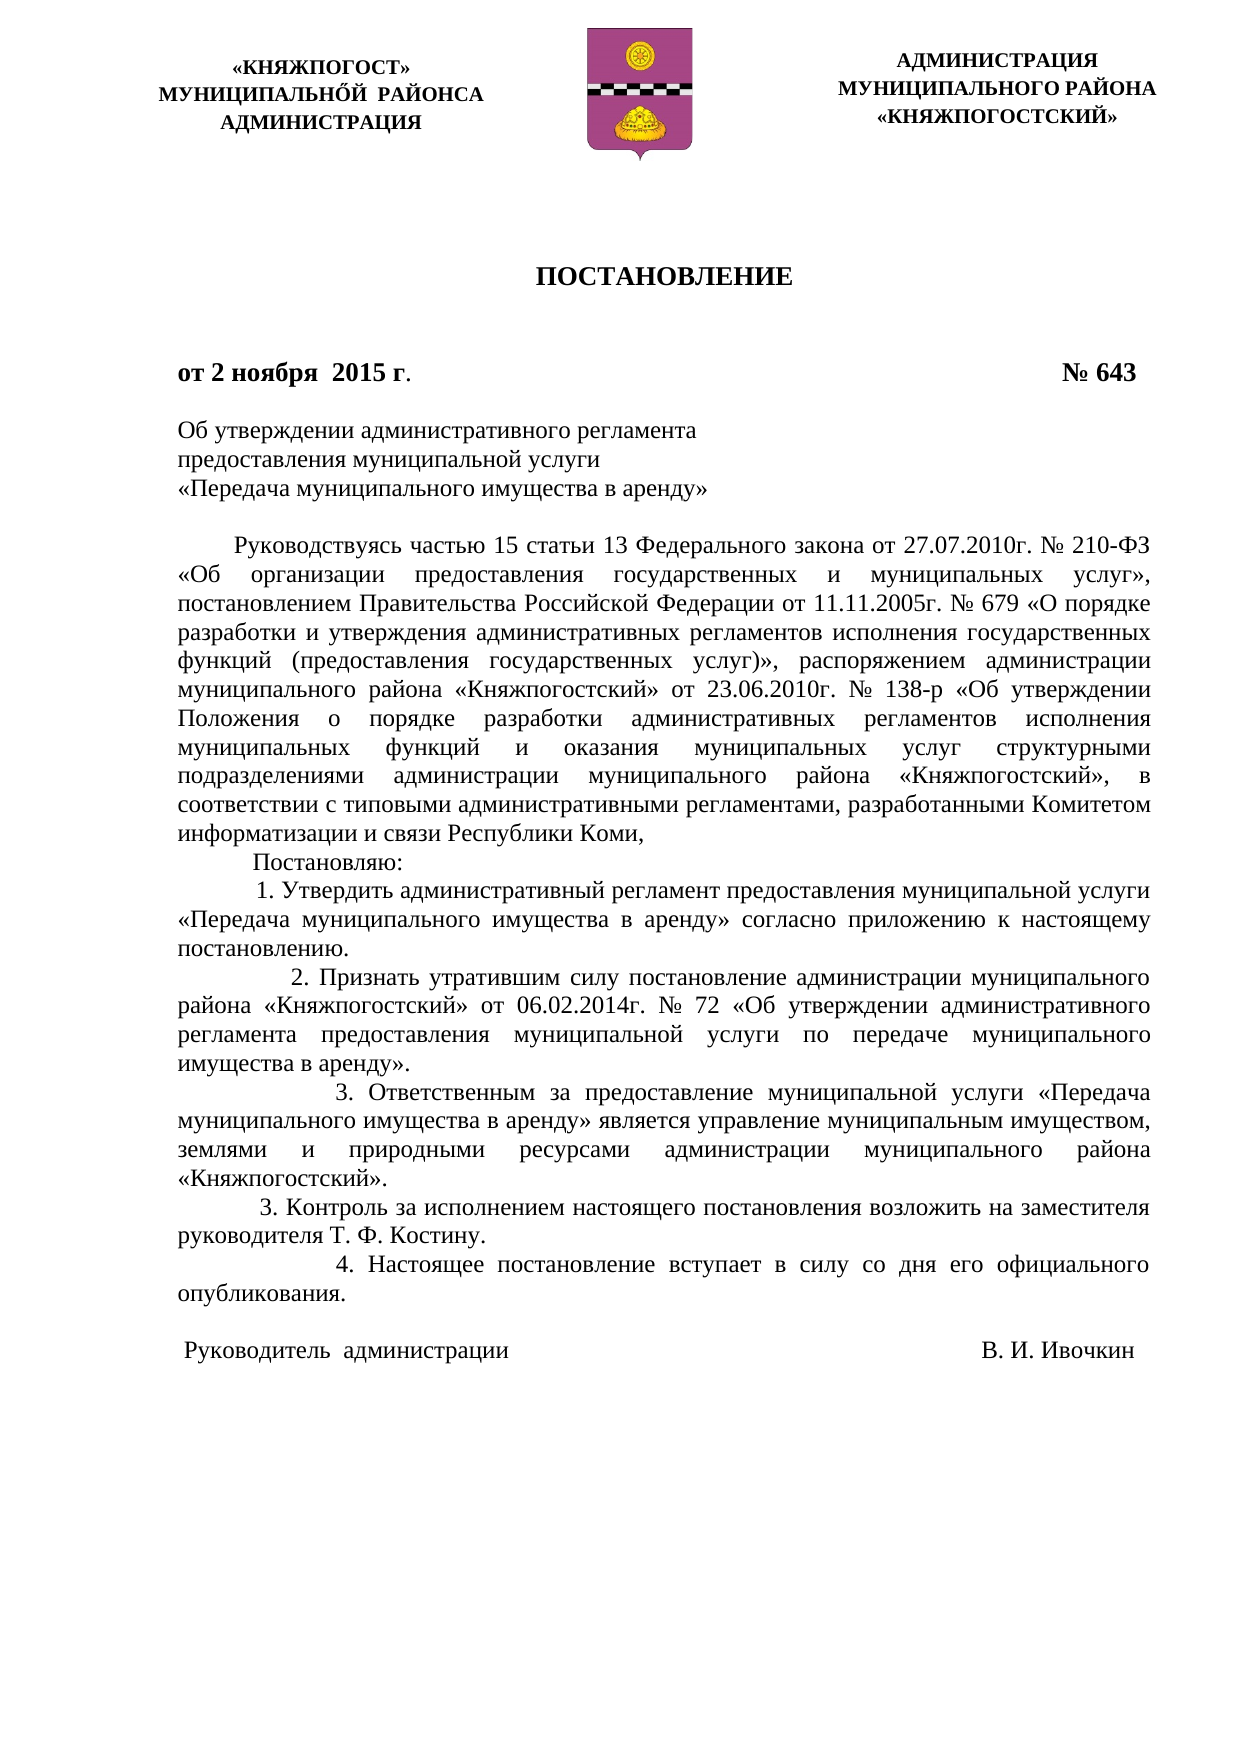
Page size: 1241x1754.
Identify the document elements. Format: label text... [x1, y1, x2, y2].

text 1. Утвердить административный регламент предоставления муниципальной услуги «Передача муниципального имущества в аренду» согласно приложению к настоящему постановлению. [177, 876, 1152, 962]
text 3. Контроль за исполнением настоящего постановления возложить на заместителя руководителя Т. Ф. Костину. [177, 1192, 1152, 1249]
text 4. Настоящее постановление вступает в силу со дня его официального опубликования. [177, 1249, 1152, 1307]
text Руководитель администрации В. И. Ивочкин [177, 1335, 1152, 1364]
text «Передача муниципального имущества в аренду» [177, 473, 1152, 502]
text Руководствуясь частью 15 статьи 13 Федерального закона от 27.07.2010г. № 210-ФЗ «Об организации предоставления государственных и муниципальных услуг», постановлением Правительства Российской Федерации от 11.11.2005г. № 679 «О порядке разработки и утверждения административных регламентов исполнения государственных функций (предоставления государственных услуг)», распоряжением администрации муниципального района «Княжпогостский» от 23.06.2010г. № 138-р «Об утверждении Положения о порядке разработки административных регламентов исполнения муниципальных функций и оказания муниципальных услуг структурными подразделениями администрации муниципального района «Княжпогостский», в соответствии с типовыми административными регламентами, разработанными Комитетом информатизации и связи Республики Коми, [177, 531, 1152, 847]
text 3. Ответственным за предоставление муниципальной услуги «Передача муниципального имущества в аренду» является управление муниципальным имуществом, землями и природными ресурсами администрации муниципального района «Княжпогостский». [177, 1077, 1152, 1192]
text предоставления муниципальной услуги [177, 444, 1152, 473]
picture [587, 28, 693, 161]
text Постановляю: [177, 847, 1152, 876]
text Об утверждении административного регламента [177, 416, 1152, 444]
text ПОСТАНОВЛЕНИЕ [177, 260, 1152, 292]
text 2. Признать утратившим силу постановление администрации муниципального района «Княжпогостский» от 06.02.2014г. № 72 «Об утверждении административного регламента предоставления муниципальной услуги по передаче муниципального имущества в аренду». [177, 962, 1152, 1077]
text от 2 ноября 2015 г. № 643 [177, 356, 1152, 387]
